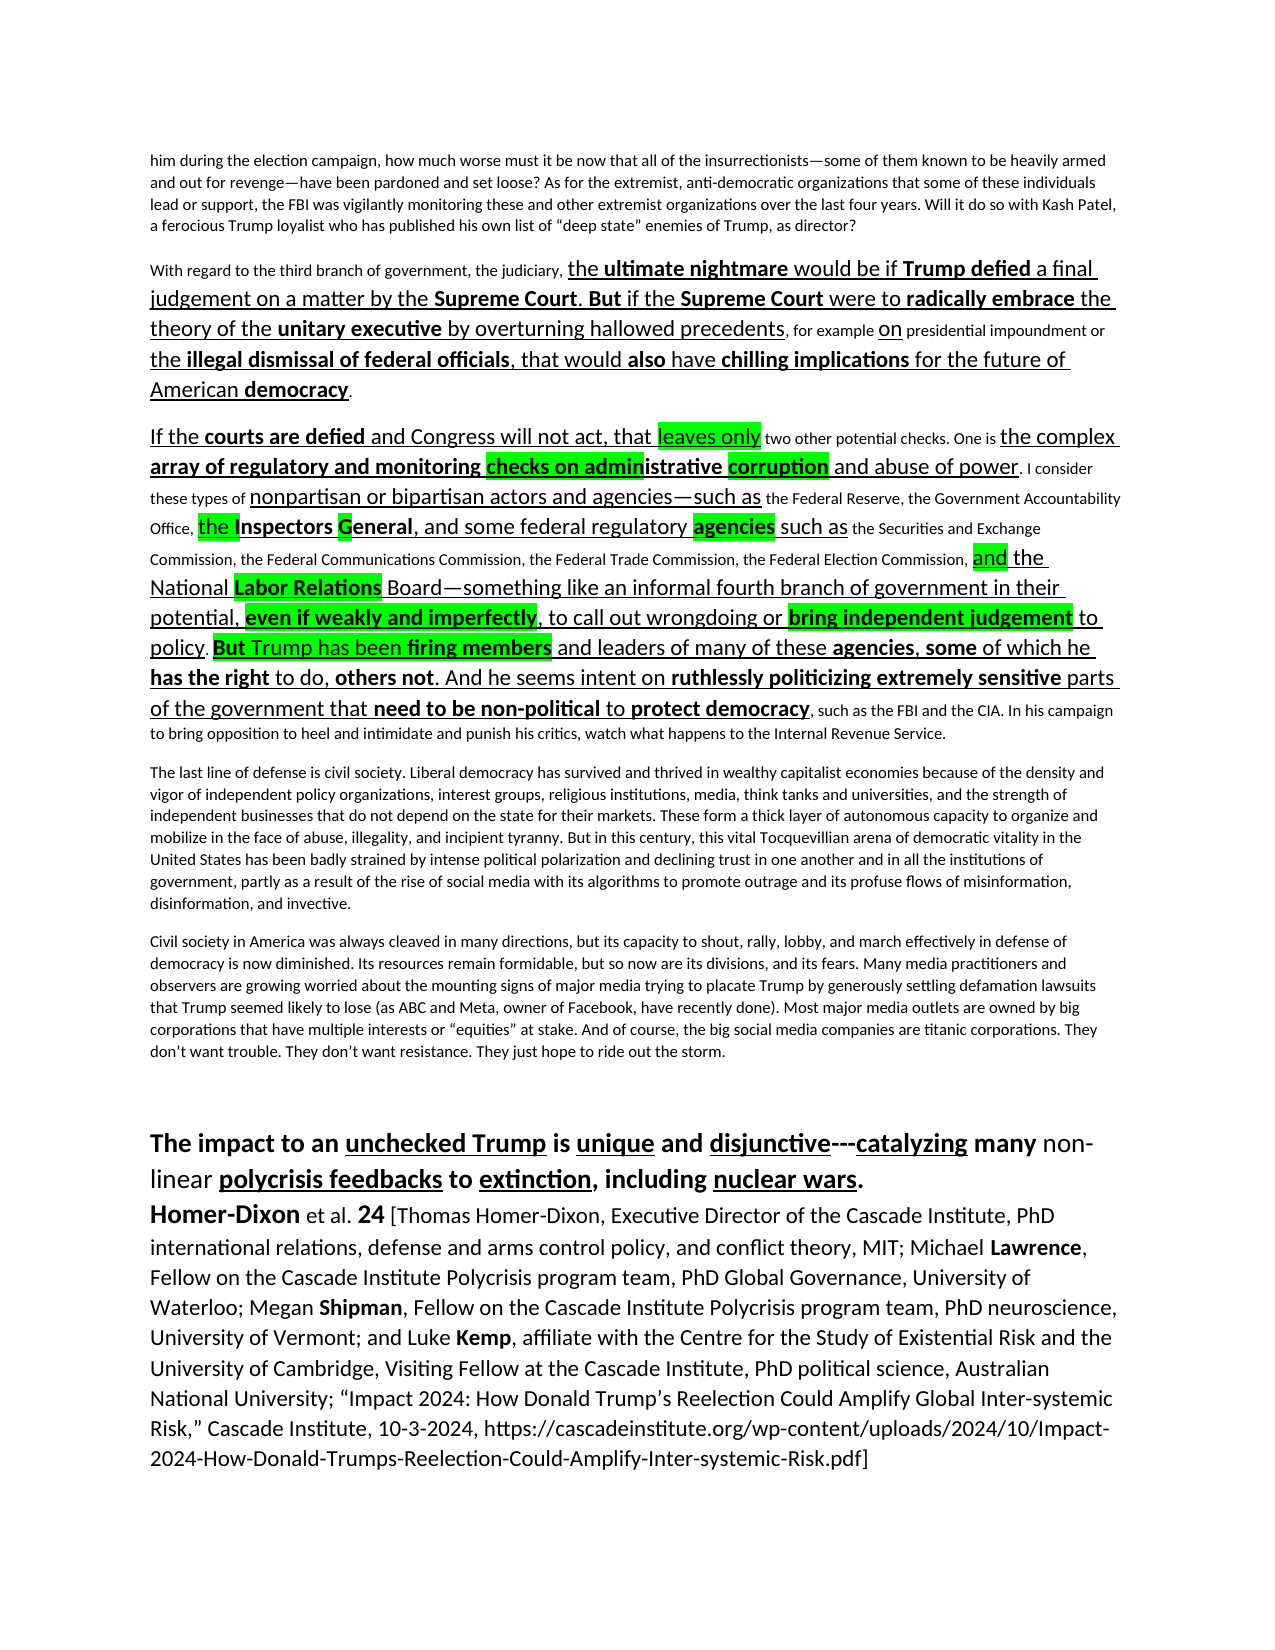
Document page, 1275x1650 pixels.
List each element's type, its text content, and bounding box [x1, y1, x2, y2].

subtitle The impact to an unchecked Trump is unique and disjunctive---catalyzing many non-linear polycrisis feedbacks to extinction, including nuclear wars. [150, 1126, 1125, 1195]
text The last line of defense is civil society. Liberal democracy has survived and thrived in wealthy capitalist economies because of the density and vigor of independent policy organizations, interest groups, religious institutions, media, think tanks and universities, and the strength of independent businesses that do not depend on the state for their markets. These form a thick layer of autonomous capacity to organize and mobilize in the face of abuse, illegality, and incipient tyranny. But in this century, this vital Tocquevillian arena of democratic vitality in the United States has been badly strained by intense political polarization and declining trust in one another and in all the institutions of government, partly as a result of the rise of social media with its algorithms to promote outrage and its profuse flows of misinformation, disinformation, and invective. [150, 762, 1125, 913]
text With regard to the third branch of government, the judiciary, the ultimate nightmare would be if Trump defied a final judgement on a matter by the Supreme Court. But if the Supreme Court were to radically embrace the theory of the unitary executive by overturning hallowed precedents, for example on presidential impoundment or the illegal dismissal of federal officials, that would also have chilling implications for the future of American democracy. [150, 254, 1125, 403]
text If the courts are defied and Congress will not act, that leaves only two other potential checks. One is the complex array of regulatory and monitoring checks on administrative corruption and abuse of power. I consider these types of nonpartisan or bipartisan actors and agencies—such as the Federal Reserve, the Government Accountability Office, the Inspectors General, and some federal regulatory agencies such as the Securities and Exchange Commission, the Federal Communications Commission, the Federal Trade Commission, the Federal Election Commission, and the National Labor Relations Board—something like an informal fourth branch of government in their potential, even if weakly and imperfectly, to call out wrongdoing or bring independent judgement to policy. But Trump has been firing members and leaders of many of these agencies, some of which he has the right to do, others not. And he seems intent on ruthlessly politicizing extremely sensitive parts of the government that need to be non-political to protect democracy, such as the FBI and the CIA. In his campaign to bring opposition to heel and intimidate and punish his critics, watch what happens to the Internal Revenue Service. [150, 422, 1125, 744]
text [150, 150, 1125, 236]
text Civil society in America was always cleaved in many directions, but its capacity to shout, rally, lobby, and march effectively in defense of democracy is now diminished. Its resources remain formidable, but so now are its divisions, and its fears. Many media practitioners and observers are growing worried about the mounting signs of major media trying to placate Trump by generously settling defamation lawsuits that Trump seemed likely to lose (as ABC and Meta, owner of Facebook, have recently done). Most major media outlets are owned by big corporations that have multiple interests or “equities” at stake. And of course, the big social media companies are titanic corporations. They don’t want trouble. They don’t want resistance. They just hope to ride out the storm. [150, 932, 1125, 1061]
text Homer-Dixon et al. 24 [Thomas Homer-Dixon, Executive Director of the Cascade Institute, PhD international relations, defense and arms control policy, and conflict theory, MIT; Michael Lawrence, Fellow on the Cascade Institute Polycrisis program team, PhD Global Governance, University of Waterloo; Megan Shipman, Fellow on the Cascade Institute Polycrisis program team, PhD neuroscience, University of Vermont; and Luke Kemp, affiliate with the Centre for the Study of Existential Risk and the University of Cambridge, Visiting Fellow at the Cascade Institute, PhD political science, Australian National University; “Impact 2024: How Donald Trump’s Reelection Could Amplify Global Inter-systemic Risk,” Cascade Institute, 10-3-2024, https://cascadeinstitute.org/wp-content/uploads/2024/10/Impact-2024-How-Donald-Trumps-Reelection-Could-Amplify-Inter-systemic-Risk.pdf] [150, 1198, 1125, 1472]
